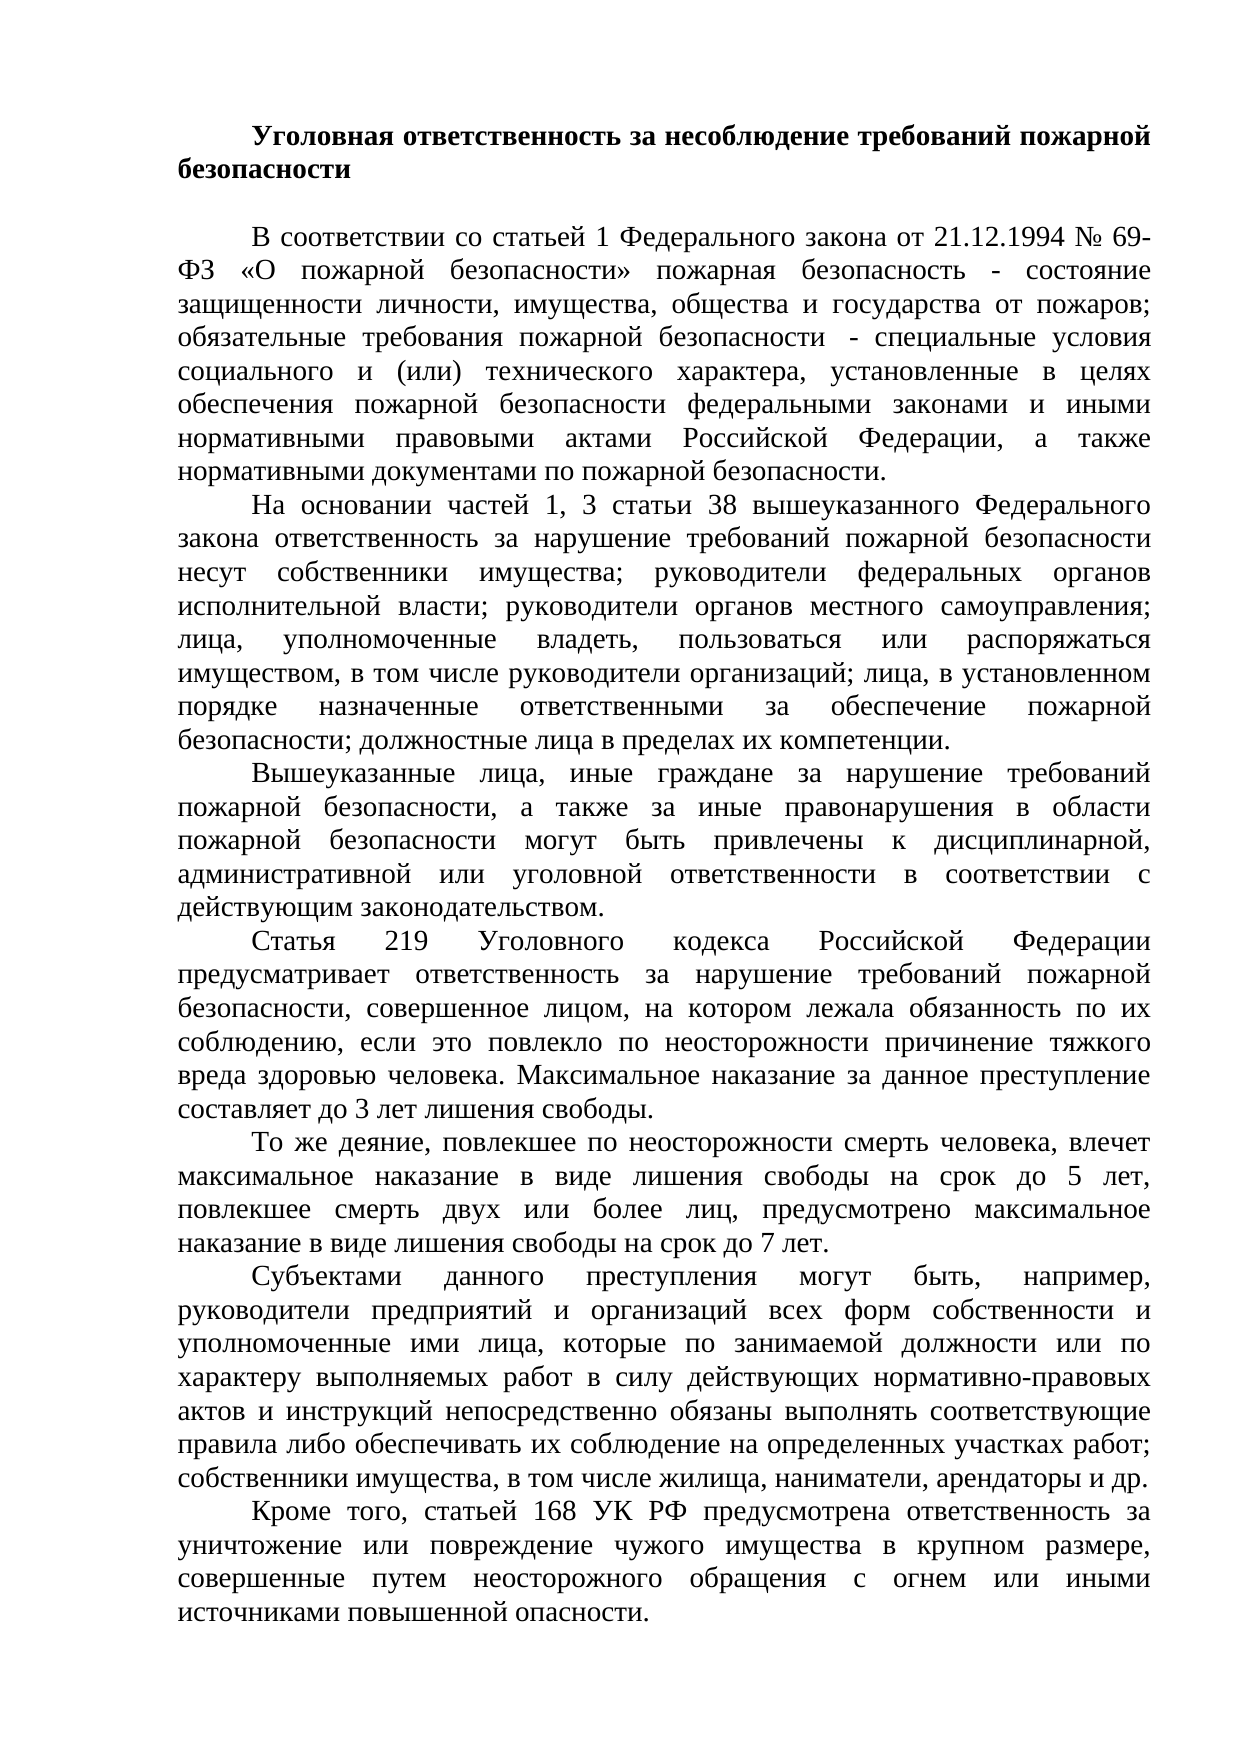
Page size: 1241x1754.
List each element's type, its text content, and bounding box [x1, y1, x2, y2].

text То же деяние, повлекшее по неосторожности смерть человека, влечет максимальное наказание в виде лишения свободы на срок до 5 лет, повлекшее смерть двух или более лиц, предусмотрено максимальное наказание в виде лишения свободы на срок до 7 лет. [177, 1124, 1152, 1258]
text В соответствии со статьей 1 Федерального закона от 21.12.1994 № 69-ФЗ «О пожарной безопасности» пожарная безопасность - состояние защищенности личности, имущества, общества и государства от пожаров; обязательные требования пожарной безопасности - специальные условия социального и (или) технического характера, установленные в целях обеспечения пожарной безопасности федеральными законами и иными нормативными правовыми актами Российской Федерации, а также нормативными документами по пожарной безопасности. [177, 219, 1152, 487]
text Уголовная ответственность за несоблюдение требований пожарной безопасности [177, 118, 1152, 185]
text На основании частей 1, 3 статьи 38 вышеуказанного Федерального закона ответственность за нарушение требований пожарной безопасности несут собственники имущества; руководители федеральных органов исполнительной власти; руководители органов местного самоуправления; лица, уполномоченные владеть, пользоваться или распоряжаться имуществом, в том числе руководители организаций; лица, в установленном порядке назначенные ответственными за обеспечение пожарной безопасности; должностные лица в пределах их компетенции. [177, 487, 1152, 755]
text Вышеуказанные лица, иные граждане за нарушение требований пожарной безопасности, а также за иные правонарушения в области пожарной безопасности могут быть привлечены к дисциплинарной, административной или уголовной ответственности в соответствии с действующим законодательством. [177, 755, 1152, 923]
text Субъектами данного преступления могут быть, например, руководители предприятий и организаций всех форм собственности и уполномоченные ими лица, которые по занимаемой должности или по характеру выполняемых работ в силу действующих нормативно-правовых актов и инструкций непосредственно обязаны выполнять соответствующие правила либо обеспечивать их соблюдение на определенных участках работ; собственники имущества, в том числе жилища, наниматели, арендаторы и др. [177, 1258, 1152, 1493]
text Кроме того, статьей 168 УК РФ предусмотрена ответственность за уничтожение или повреждение чужого имущества в крупном размере, совершенные путем неосторожного обращения с огнем или иными источниками повышенной опасности. [177, 1493, 1152, 1627]
text Статья 219 Уголовного кодекса Российской Федерации предусматривает ответственность за нарушение требований пожарной безопасности, совершенное лицом, на котором лежала обязанность по их соблюдению, если это повлекло по неосторожности причинение тяжкого вреда здоровью человека. Максимальное наказание за данное преступление составляет до 3 лет лишения свободы. [177, 923, 1152, 1124]
